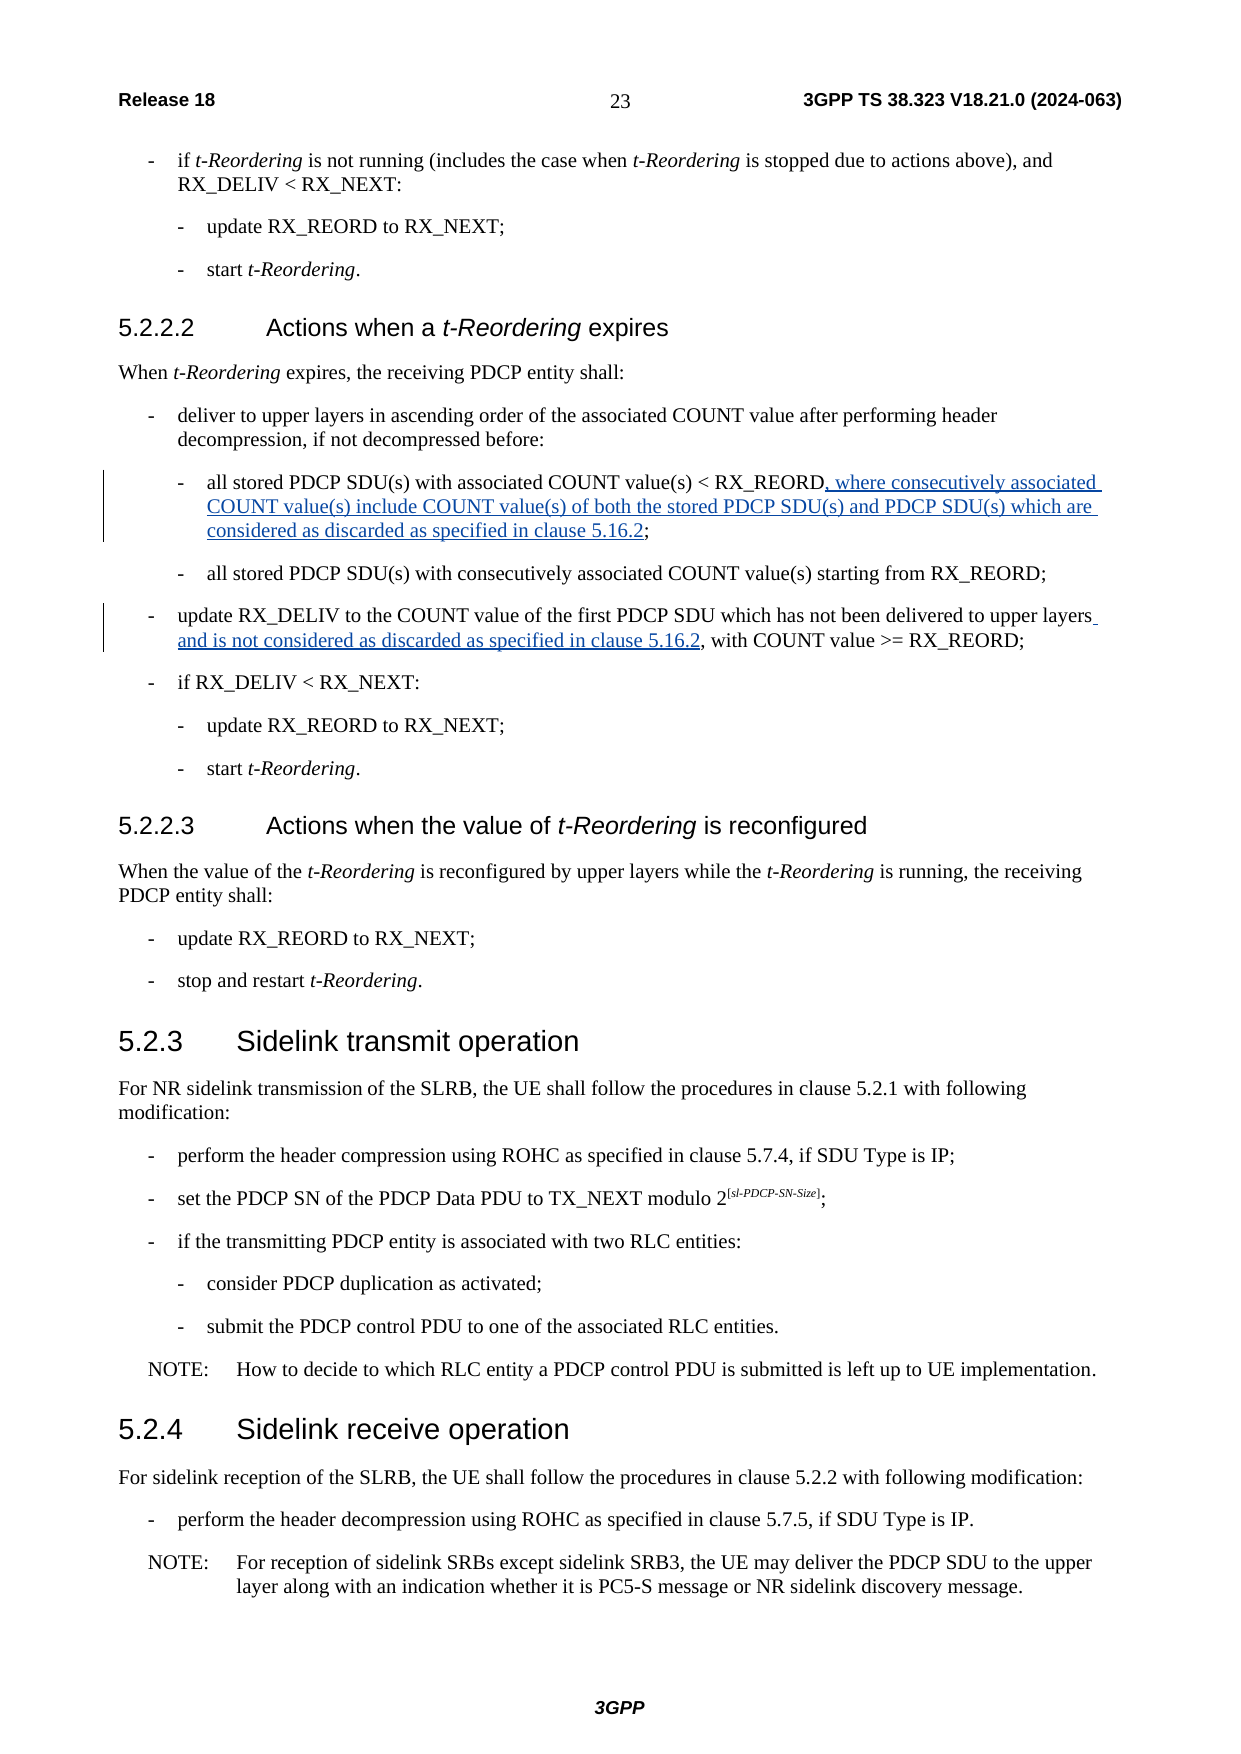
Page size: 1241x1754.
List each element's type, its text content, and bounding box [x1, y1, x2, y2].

text For NR sidelink transmission of the SLRB, the UE shall follow the procedures in clause 5.2.1 with following modification: [118, 1076, 1122, 1124]
text - if the transmitting PDCP entity is associated with two RLC entities: [148, 1228, 1122, 1253]
subtitle 5.2.3 Sidelink transmit operation [118, 1024, 1122, 1057]
text - submit the PDCP control PDU to one of the associated RLC entities. [177, 1314, 1122, 1338]
text NOTE: How to decide to which RLC entity a PDCP control PDU is submitted is left up to UE implementation. [148, 1357, 1122, 1381]
text - perform the header decompression using ROHC as specified in clause 5.7.5, if SDU Type is IP. [148, 1507, 1122, 1531]
subtitle 5.2.2.2 Actions when a t-Reordering expires [118, 312, 1122, 341]
text - all stored PDCP SDU(s) with associated COUNT value(s) < RX_REORD; [177, 470, 1122, 542]
text - update RX_REORD to RX_NEXT; [177, 214, 1122, 238]
text For sidelink reception of the SLRB, the UE shall follow the procedures in clause 5.2.2 with following modification: [118, 1464, 1122, 1489]
text - if RX_DELIV < RX_NEXT: [148, 670, 1122, 694]
text - perform the header compression using ROHC as specified in clause 5.7.4, if SDU Type is IP; [148, 1143, 1122, 1167]
text - deliver to upper layers in ascending order of the associated COUNT value after performing header decompression, if not decompressed before: [148, 403, 1122, 451]
text When the value of the t-Reordering is reconfigured by upper layers while the t-Reordering is running, the receiving PDCP entity shall: [118, 859, 1122, 907]
text - update RX_REORD to RX_NEXT; [148, 926, 1122, 950]
text - if t-Reordering is not running (includes the case when t-Reordering is stopped due to actions above), and RX_DELIV < RX_NEXT: [148, 147, 1122, 196]
text - stop and restart t-Reordering. [148, 968, 1122, 992]
text - all stored PDCP SDU(s) with consecutively associated COUNT value(s) starting from RX_REORD; [177, 561, 1122, 585]
text - update RX_DELIV to the COUNT value of the first PDCP SDU which has not been delivered to upper layers, with COUNT value >= RX_REORD; [148, 603, 1122, 652]
text NOTE: For reception of sidelink SRBs except sidelink SRB3, the UE may deliver the PDCP SDU to the upper layer along with an indication whether it is PC5-S message or NR sidelink discovery message. [148, 1550, 1122, 1598]
text - start t-Reordering. [177, 257, 1122, 281]
text - start t-Reordering. [177, 756, 1122, 780]
subtitle 5.2.4 Sidelink receive operation [118, 1412, 1122, 1446]
text When t-Reordering expires, the receiving PDCP entity shall: [118, 360, 1122, 384]
text - set the PDCP SN of the PDCP Data PDU to TX_NEXT modulo 2[sl-PDCP-SN-Size]; [148, 1186, 1122, 1210]
text - consider PDCP duplication as activated; [177, 1271, 1122, 1295]
subtitle 5.2.2.3 Actions when the value of t-Reordering is reconfigured [118, 811, 1122, 840]
text - update RX_REORD to RX_NEXT; [177, 713, 1122, 737]
